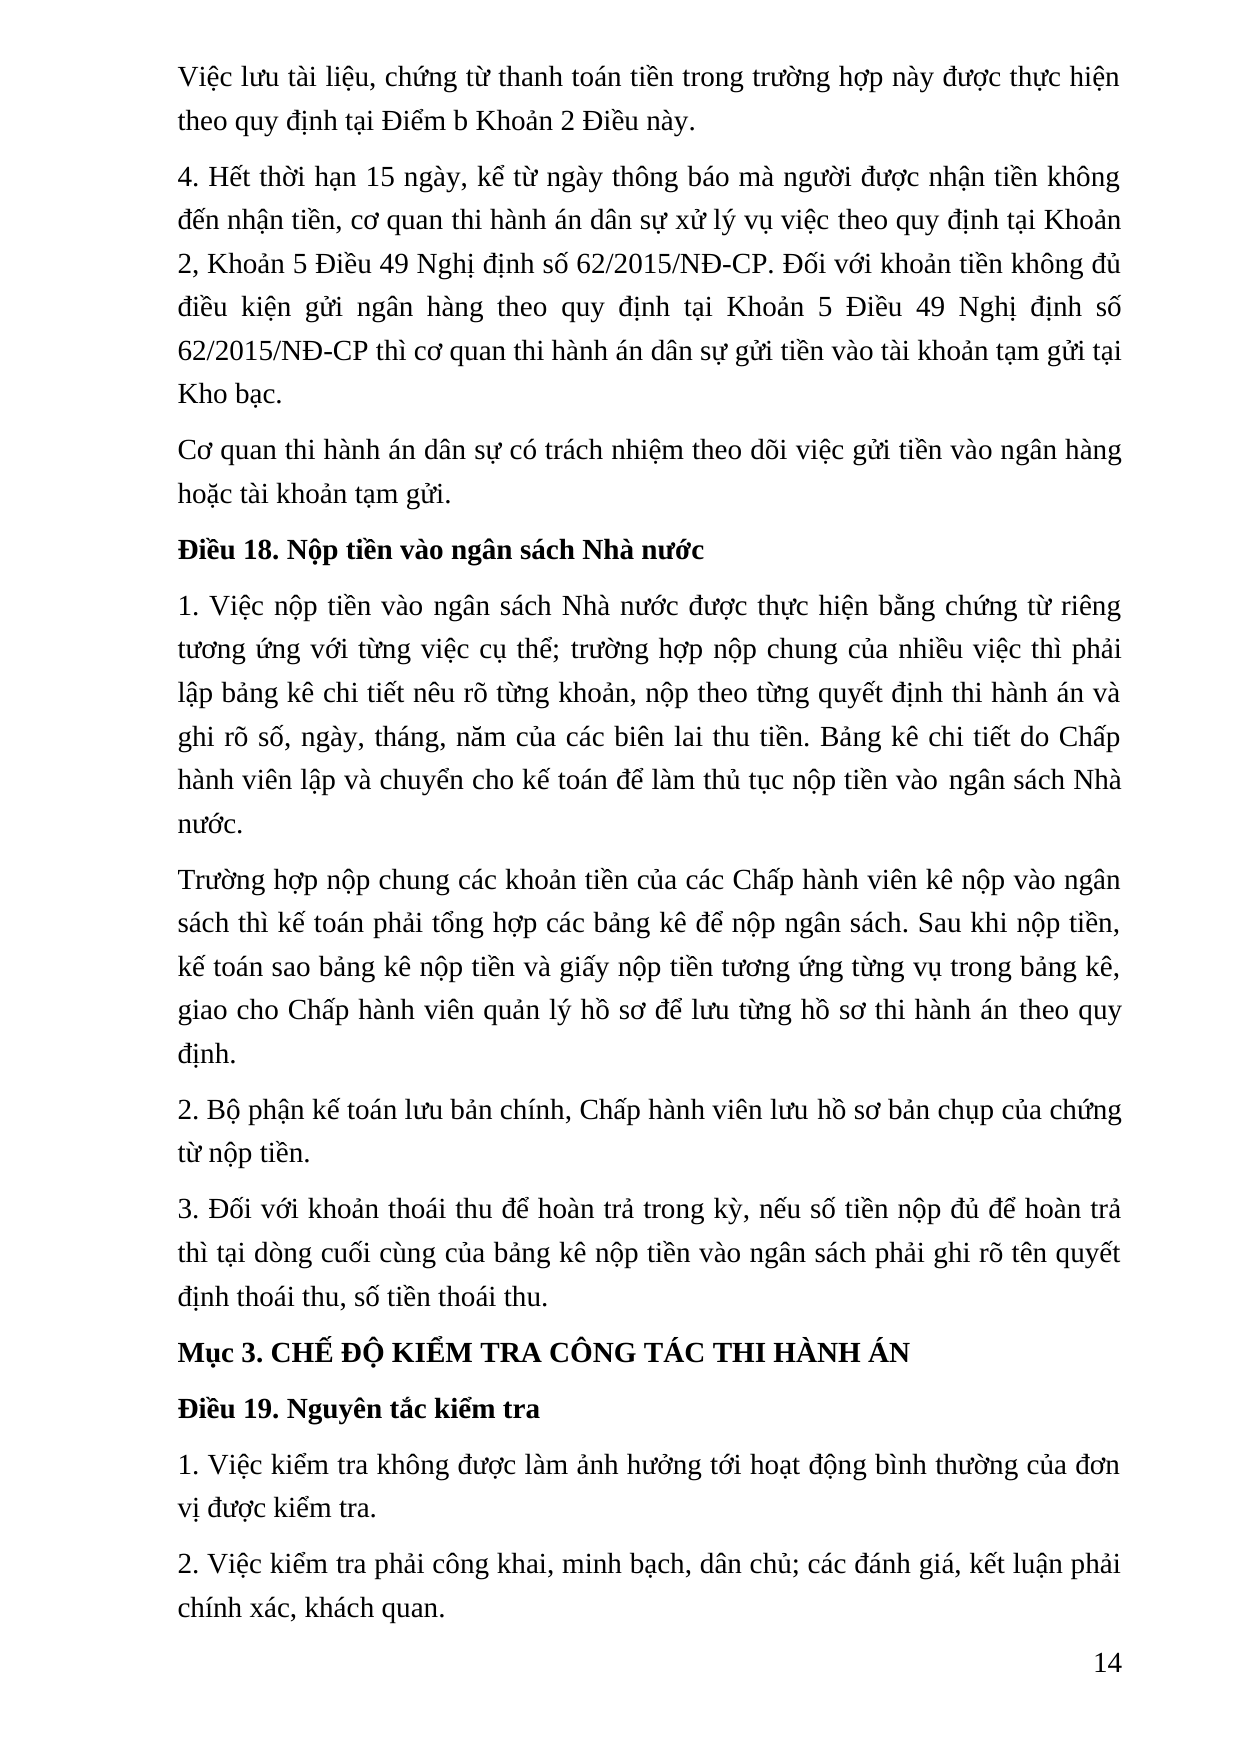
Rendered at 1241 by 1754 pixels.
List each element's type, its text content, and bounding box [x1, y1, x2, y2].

text 1. Việc kiểm tra không được làm ảnh hưởng tới hoạt động bình thường của đơn vị được kiểm tra. [177, 1447, 1122, 1524]
text 3. Đối với khoản thoái thu để hoàn trả trong kỳ, nếu số tiền nộp đủ để hoàn trả thì tại dòng cuối cùng của bảng kê nộp tiền vào ngân sách phải ghi rõ tên quyết định thoái thu, số tiền thoái thu. [177, 1192, 1122, 1312]
text Điều 18. Nộp tiền vào ngân sách Nhà nước [177, 532, 1122, 566]
text Việc lưu tài liệu, chứng từ thanh toán tiền trong trường hợp này được thực hiện theo quy định tại Điểm b Khoản 2 Điều này. [177, 59, 1122, 136]
text Điều 19. Nguyên tắc kiểm tra [177, 1391, 1122, 1424]
text 2. Bộ phận kế toán lưu bản chính, Chấp hành viên lưu hồ sơ bản chụp của chứng từ nộp tiền. [177, 1092, 1122, 1169]
text Trường hợp nộp chung các khoản tiền của các Chấp hành viên kê nộp vào ngân sách thì kế toán phải tổng hợp các bảng kê để nộp ngân sách. Sau khi nộp tiền, kế toán sao bảng kê nộp tiền và giấy nộp tiền tương ứng từng vụ trong bảng kê, giao cho Chấp hành viên quản lý hồ sơ để lưu từng hồ sơ thi hành án theo quy định. [177, 862, 1122, 1069]
text 2. Việc kiểm tra phải công khai, minh bạch, dân chủ; các đánh giá, kết luận phải chính xác, khách quan. [177, 1546, 1122, 1623]
text 1. Việc nộp tiền vào ngân sách Nhà nước được thực hiện bằng chứng từ riêng tương ứng với từng việc cụ thể; trường hợp nộp chung của nhiều việc thì phải lập bảng kê chi tiết nêu rõ từng khoản, nộp theo từng quyết định thi hành án và ghi rõ số, ngày, tháng, năm của các biên lai thu tiền. Bảng kê chi tiết do Chấp hành viên lập và chuyển cho kế toán để làm thủ tục nộp tiền vào ngân sách Nhà nước. [177, 588, 1122, 839]
text 4. Hết thời hạn 15 ngày, kể từ ngày thông báo mà người được nhận tiền không đến nhận tiền, cơ quan thi hành án dân sự xử lý vụ việc theo quy định tại Khoản 2, Khoản 5 Điều 49 Nghị định số 62/2015/NĐ-CP. Đối với khoản tiền không đủ điều kiện gửi ngân hàng theo quy định tại Khoản 5 Điều 49 Nghị định số 62/2015/NĐ-CP thì cơ quan thi hành án dân sự gửi tiền vào tài khoản tạm gửi tại Kho bạc. [177, 159, 1122, 410]
text Mục 3. CHẾ ĐỘ KIỂM TRA CÔNG TÁC THI HÀNH ÁN [177, 1335, 1122, 1368]
text Cơ quan thi hành án dân sự có trách nhiệm theo dõi việc gửi tiền vào ngân hàng hoặc tài khoản tạm gửi. [177, 432, 1122, 509]
